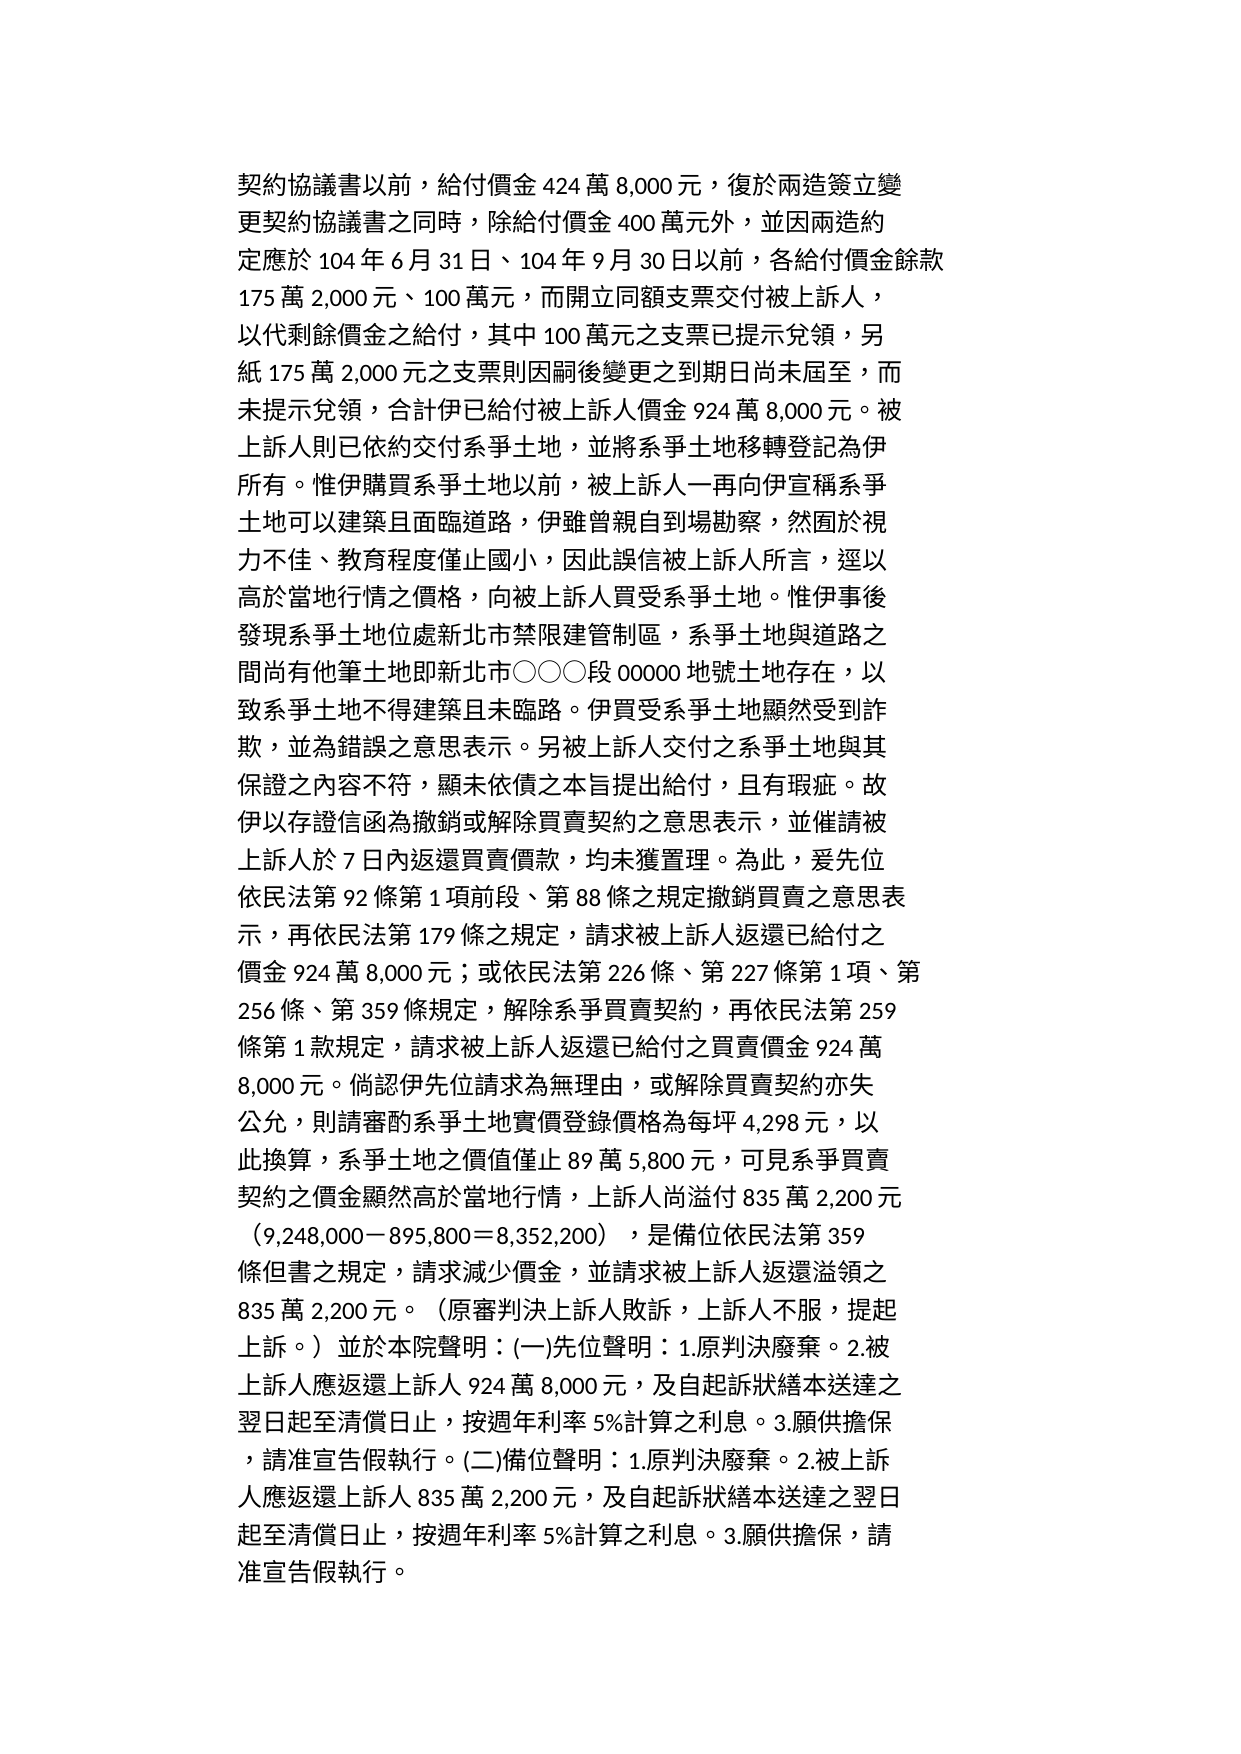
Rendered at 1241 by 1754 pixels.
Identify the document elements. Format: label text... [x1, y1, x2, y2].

text 土地可以建築且面臨道路，伊雖曾親自到場勘察，然囿於視 [187, 502, 1053, 539]
text 835萬2,200元。（原審判決上訴人敗訴，上訴人不服，提起 [187, 1289, 1053, 1327]
text 175萬2,000元、100萬元，而開立同額支票交付被上訴人， [187, 277, 1053, 314]
text 起至清償日止，按週年利率5%計算之利息。3.願供擔保，請 [187, 1514, 1053, 1552]
text 價金924萬8,000元；或依民法第226條、第227條第1項、第 [187, 952, 1053, 989]
text 未提示兌領，合計伊已給付被上訴人價金924萬8,000元。被 [187, 389, 1053, 427]
text 人應返還上訴人835萬2,200元，及自起訴狀繕本送達之翌日 [187, 1477, 1053, 1514]
text 致系爭土地不得建築且未臨路。伊買受系爭土地顯然受到詐 [187, 689, 1053, 727]
text 條但書之規定，請求減少價金，並請求被上訴人返還溢領之 [187, 1252, 1053, 1289]
text 發現系爭土地位處新北市禁限建管制區，系爭土地與道路之 [187, 614, 1053, 652]
text 契約協議書以前，給付價金424萬8,000元，復於兩造簽立變 [187, 164, 1053, 202]
text 力不佳、教育程度僅止國小，因此誤信被上訴人所言，逕以 [187, 539, 1053, 577]
text 8,000元。倘認伊先位請求為無理由，或解除買賣契約亦失 [187, 1064, 1053, 1102]
text 准宣告假執行。 [187, 1552, 1053, 1589]
text 契約之價金顯然高於當地行情，上訴人尚溢付835萬2,200元 [187, 1177, 1053, 1214]
text 條第1款規定，請求被上訴人返還已給付之買賣價金924萬 [187, 1027, 1053, 1064]
text 欺，並為錯誤之意思表示。另被上訴人交付之系爭土地與其 [187, 727, 1053, 764]
text 上訴人則已依約交付系爭土地，並將系爭土地移轉登記為伊 [187, 427, 1053, 464]
text 以代剩餘價金之給付，其中100萬元之支票已提示兌領，另 [187, 314, 1053, 352]
text 定應於104年6月31日、104年9月30日以前，各給付價金餘款 [187, 239, 1053, 277]
text 公允，則請審酌系爭土地實價登錄價格為每坪4,298元，以 [187, 1102, 1053, 1139]
text 所有。惟伊購買系爭土地以前，被上訴人一再向伊宣稱系爭 [187, 464, 1053, 502]
text 紙175萬2,000元之支票則因嗣後變更之到期日尚未屆至，而 [187, 352, 1053, 389]
text 更契約協議書之同時，除給付價金400萬元外，並因兩造約 [187, 202, 1053, 239]
text 高於當地行情之價格，向被上訴人買受系爭土地。惟伊事後 [187, 577, 1053, 614]
text 256條、第359條規定，解除系爭買賣契約，再依民法第259 [187, 989, 1053, 1027]
text ，請准宣告假執行。(二)備位聲明：1.原判決廢棄。2.被上訴 [187, 1439, 1053, 1477]
text 依民法第92條第1項前段、第88條之規定撤銷買賣之意思表 [187, 877, 1053, 914]
text 伊以存證信函為撤銷或解除買賣契約之意思表示，並催請被 [187, 802, 1053, 839]
text 此換算，系爭土地之價值僅止89萬5,800元，可見系爭買賣 [187, 1139, 1053, 1177]
text 保證之內容不符，顯未依債之本旨提出給付，且有瑕疵。故 [187, 764, 1053, 802]
text 上訴。）並於本院聲明：(一)先位聲明：1.原判決廢棄。2.被 [187, 1327, 1053, 1364]
text 間尚有他筆土地即新北市○○○段00000地號土地存在，以 [187, 652, 1053, 689]
text （9,248,000－895,800＝8,352,200），是備位依民法第359 [187, 1214, 1053, 1252]
text 翌日起至清償日止，按週年利率5%計算之利息。3.願供擔保 [187, 1402, 1053, 1439]
text 上訴人於7日內返還買賣價款，均未獲置理。為此，爰先位 [187, 839, 1053, 877]
text 示，再依民法第179條之規定，請求被上訴人返還已給付之 [187, 914, 1053, 952]
text 上訴人應返還上訴人924萬8,000元，及自起訴狀繕本送達之 [187, 1364, 1053, 1402]
